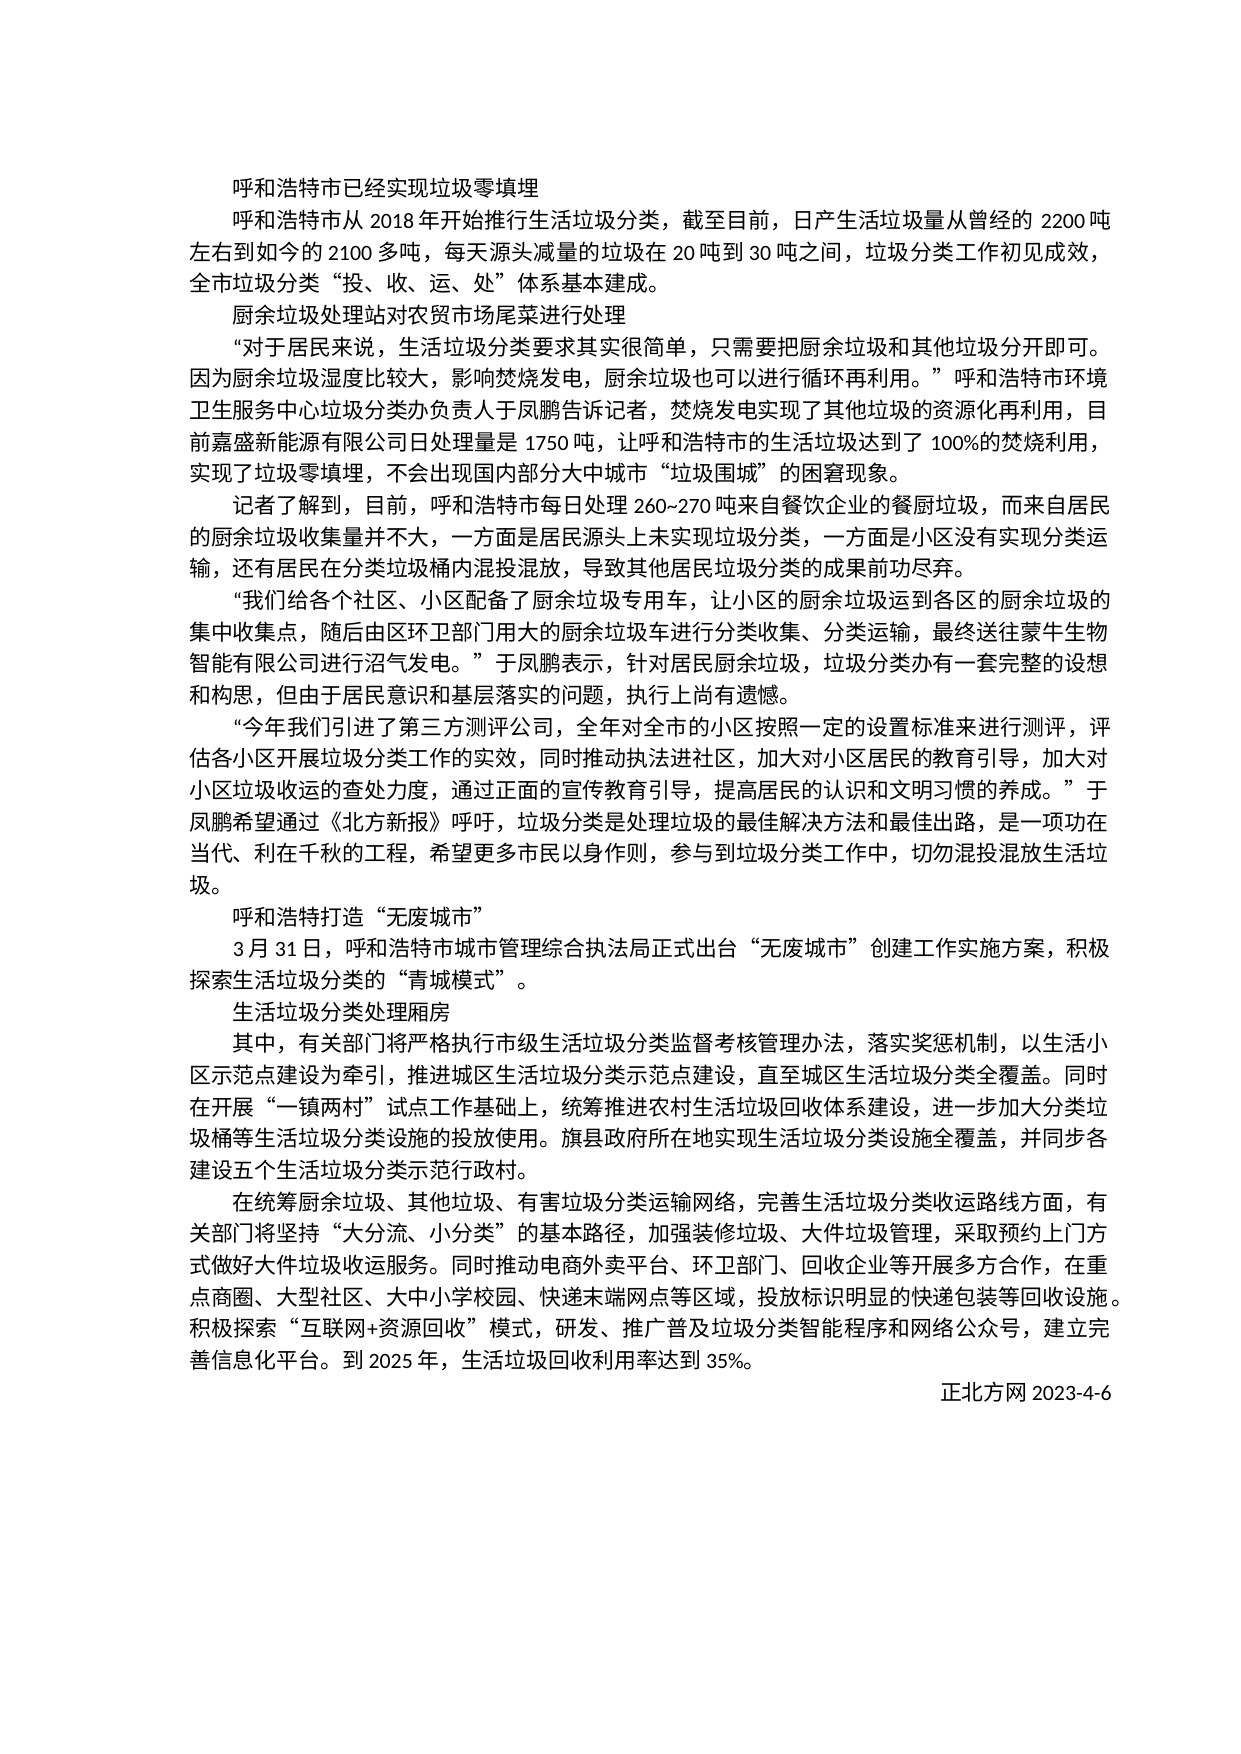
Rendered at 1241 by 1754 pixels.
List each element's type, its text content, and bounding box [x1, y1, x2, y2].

text 记者了解到，目前，呼和浩特市每日处理260~270吨来自餐饮企业的餐厨垃圾，而来自居民的厨余垃圾收集量并不大，一方面是居民源头上未实现垃圾分类，一方面是小区没有实现分类运输，还有居民在分类垃圾桶内混投混放，导致其他居民垃圾分类的成果前功尽弃。 [189, 488, 1111, 583]
text “对于居民来说，生活垃圾分类要求其实很简单，只需要把厨余垃圾和其他垃圾分开即可。因为厨余垃圾湿度比较大，影响焚烧发电，厨余垃圾也可以进行循环再利用。”呼和浩特市环境卫生服务中心垃圾分类办负责人于凤鹏告诉记者，焚烧发电实现了其他垃圾的资源化再利用，目前嘉盛新能源有限公司日处理量是1750吨，让呼和浩特市的生活垃圾达到了100%的焚烧利用，实现了垃圾零填埋，不会出现国内部分大中城市“垃圾围城”的困窘现象。 [189, 329, 1111, 488]
text 生活垃圾分类处理厢房 [189, 994, 1111, 1026]
text 正北方网2023-4-6 [189, 1374, 1111, 1406]
text 呼和浩特市已经实现垃圾零填埋 [189, 171, 1111, 203]
text 3月31日，呼和浩特市城市管理综合执法局正式出台“无废城市”创建工作实施方案，积极探索生活垃圾分类的“青城模式”。 [189, 931, 1111, 994]
text 厨余垃圾处理站对农贸市场尾菜进行处理 [189, 298, 1111, 329]
text “今年我们引进了第三方测评公司，全年对全市的小区按照一定的设置标准来进行测评，评估各小区开展垃圾分类工作的实效，同时推动执法进社区，加大对小区居民的教育引导，加大对小区垃圾收运的查处力度，通过正面的宣传教育引导，提高居民的认识和文明习惯的养成。”于凤鹏希望通过《北方新报》呼吁，垃圾分类是处理垃圾的最佳解决方法和最佳出路，是一项功在当代、利在千秋的工程，希望更多市民以身作则，参与到垃圾分类工作中，切勿混投混放生活垃圾。 [189, 709, 1111, 899]
text 呼和浩特打造“无废城市” [189, 899, 1111, 931]
text 呼和浩特市从2018年开始推行生活垃圾分类，截至目前，日产生活垃圾量从曾经的2200吨左右到如今的2100多吨，每天源头减量的垃圾在20吨到30吨之间，垃圾分类工作初见成效，全市垃圾分类“投、收、运、处”体系基本建成。 [189, 203, 1111, 298]
text “我们给各个社区、小区配备了厨余垃圾专用车，让小区的厨余垃圾运到各区的厨余垃圾的集中收集点，随后由区环卫部门用大的厨余垃圾车进行分类收集、分类运输，最终送往蒙牛生物智能有限公司进行沼气发电。”于凤鹏表示，针对居民厨余垃圾，垃圾分类办有一套完整的设想和构思，但由于居民意识和基层落实的问题，执行上尚有遗憾。 [189, 583, 1111, 709]
text 在统筹厨余垃圾、其他垃圾、有害垃圾分类运输网络，完善生活垃圾分类收运路线方面，有关部门将坚持“大分流、小分类”的基本路径，加强装修垃圾、大件垃圾管理，采取预约上门方式做好大件垃圾收运服务。同时推动电商外卖平台、环卫部门、回收企业等开展多方合作，在重点商圈、大型社区、大中小学校园、快递末端网点等区域，投放标识明显的快递包装等回收设施。积极探索“互联网+资源回收”模式，研发、推广普及垃圾分类智能程序和网络公众号，建立完善信息化平台。到2025年，生活垃圾回收利用率达到35%。 [189, 1184, 1111, 1374]
text 其中，有关部门将严格执行市级生活垃圾分类监督考核管理办法，落实奖惩机制，以生活小区示范点建设为牵引，推进城区生活垃圾分类示范点建设，直至城区生活垃圾分类全覆盖。同时在开展“一镇两村”试点工作基础上，统筹推进农村生活垃圾回收体系建设，进一步加大分类垃圾桶等生活垃圾分类设施的投放使用。旗县政府所在地实现生活垃圾分类设施全覆盖，并同步各建设五个生活垃圾分类示范行政村。 [189, 1026, 1111, 1184]
